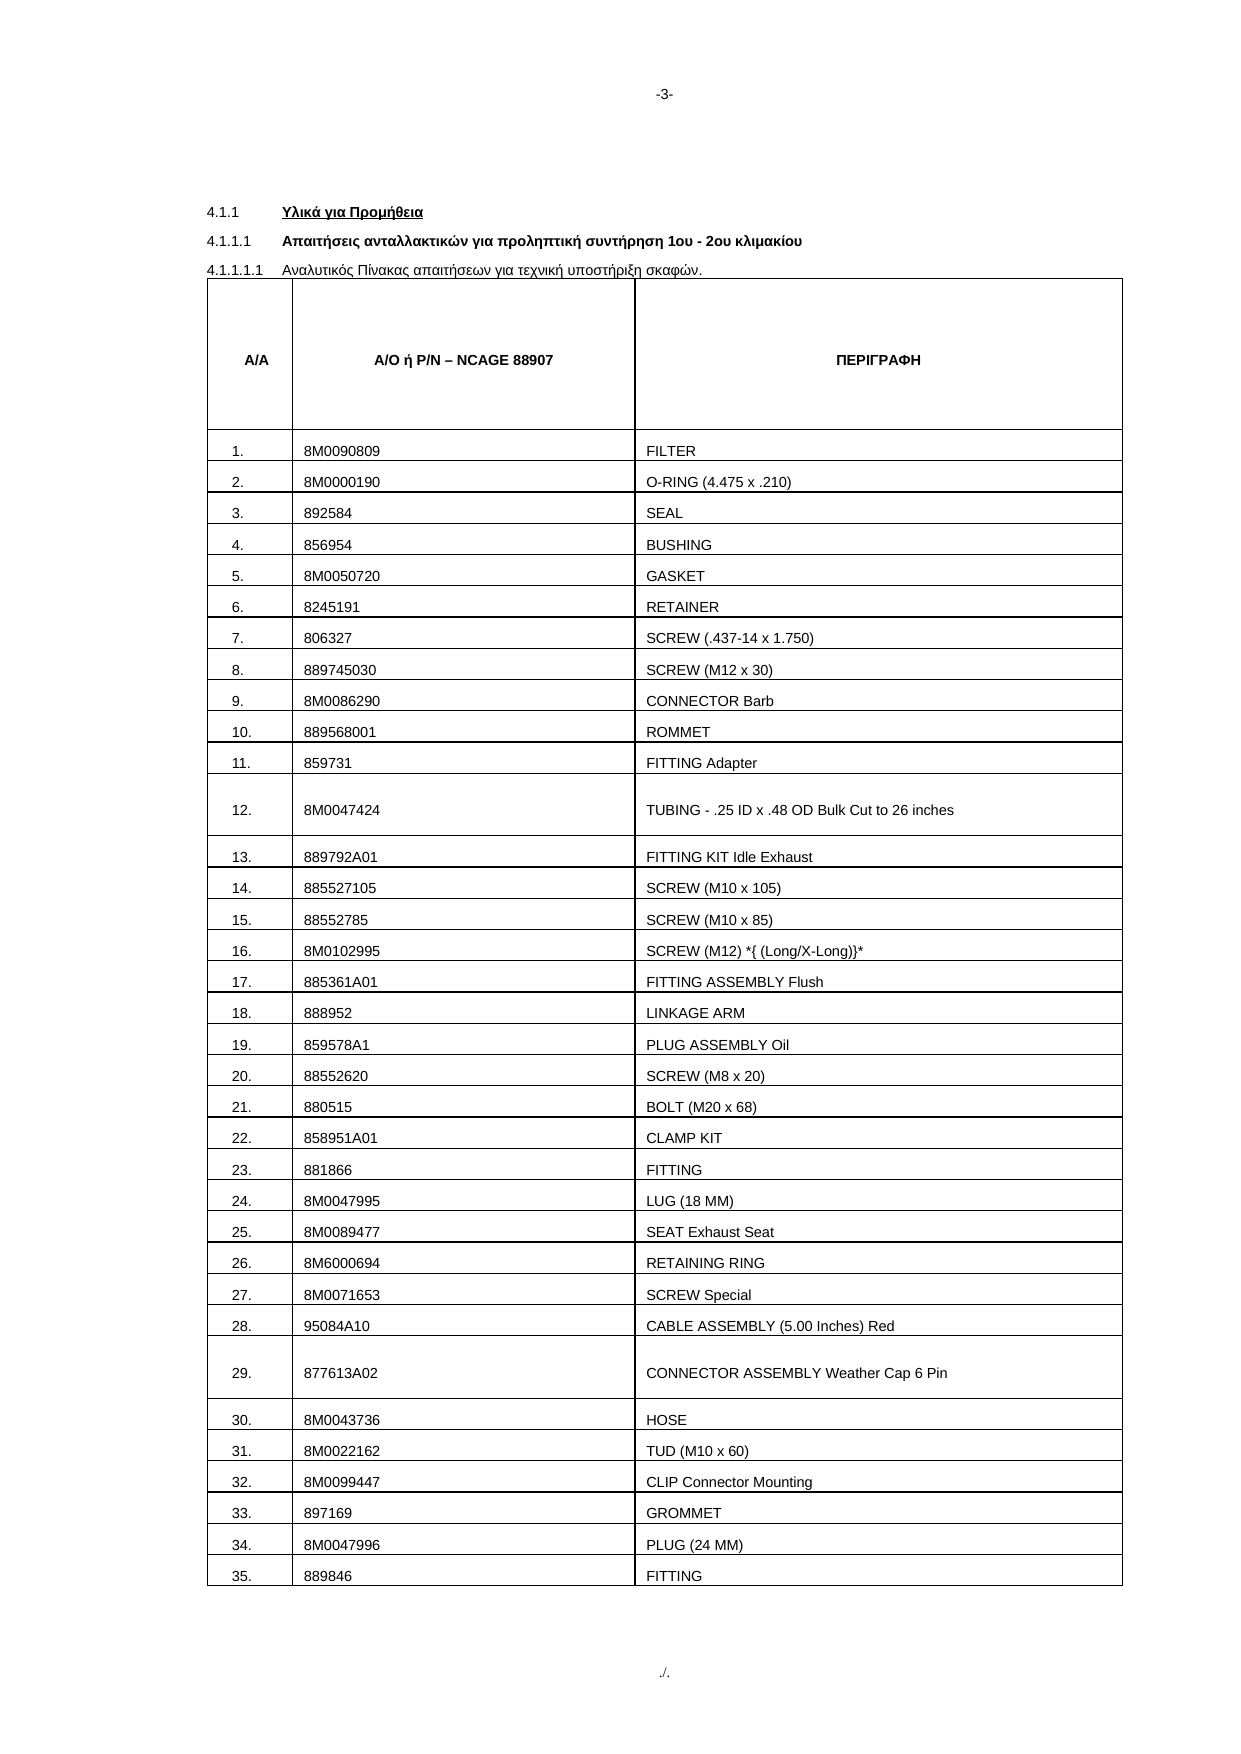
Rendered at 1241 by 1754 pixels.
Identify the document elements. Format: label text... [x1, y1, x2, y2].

text 4.1.1.1.1 Αναλυτικός Πίνακας απαιτήσεων για τεχνική υποστήριξη σκαφών. [207, 249, 1122, 278]
text 4.1.1 Υλικά για Προμήθεια [207, 192, 1122, 221]
table_cell 897169 [293, 1493, 634, 1523]
table_cell [208, 1055, 292, 1085]
table_cell [208, 649, 292, 679]
table_cell 889792A01 [293, 836, 634, 866]
table_cell [208, 1336, 292, 1398]
table_cell [208, 461, 292, 491]
table_cell 8M0050720 [293, 555, 634, 585]
table_cell [208, 711, 292, 741]
table_header ΠΕΡΙΓΡΑΦΗ [636, 279, 1122, 429]
table_cell 8M0047995 [293, 1180, 634, 1210]
table_cell [208, 524, 292, 554]
table_cell CLIP Connector Mounting [636, 1461, 1122, 1491]
table_cell 88552785 [293, 899, 634, 929]
table_cell LINKAGE ARM [636, 993, 1122, 1023]
table_cell BUSHING [636, 524, 1122, 554]
table_cell 8M0090809 [293, 430, 634, 460]
table_cell 889745030 [293, 649, 634, 679]
table_cell [208, 680, 292, 710]
table_cell SEAL [636, 493, 1122, 523]
table_cell 889568001 [293, 711, 634, 741]
table_cell CONNECTOR Barb [636, 680, 1122, 710]
table_cell [208, 930, 292, 960]
table_cell 806327 [293, 618, 634, 648]
table_cell [208, 899, 292, 929]
table_cell TUD (M10 x 60) [636, 1430, 1122, 1460]
table_header Α/Α [208, 279, 292, 429]
table_cell SEAT Exhaust Seat [636, 1211, 1122, 1241]
table_cell RETAINING RING [636, 1243, 1122, 1273]
table_cell 8M0047424 [293, 774, 634, 835]
table_cell [208, 1493, 292, 1523]
table_cell [208, 836, 292, 866]
table_cell SCREW Special [636, 1274, 1122, 1304]
table_cell [208, 1086, 292, 1116]
table_cell FITTING KIT Idle Exhaust [636, 836, 1122, 866]
table_cell 881866 [293, 1149, 634, 1179]
table_cell [208, 493, 292, 523]
table_cell FITTING ASSEMBLY Flush [636, 961, 1122, 991]
table_cell [208, 555, 292, 585]
table_cell FITTING [636, 1149, 1122, 1179]
table_cell [208, 1305, 292, 1335]
table_cell SCREW (M8 x 20) [636, 1055, 1122, 1085]
table_cell [208, 1274, 292, 1304]
table_cell HOSE [636, 1399, 1122, 1429]
table_cell [208, 1243, 292, 1273]
table_cell [208, 1024, 292, 1054]
table_cell 8M0000190 [293, 461, 634, 491]
table_cell [208, 961, 292, 991]
table_cell 880515 [293, 1086, 634, 1116]
table_cell [208, 586, 292, 616]
table_cell SCREW (M10 x 85) [636, 899, 1122, 929]
table_cell 8245191 [293, 586, 634, 616]
table_cell 8M0102995 [293, 930, 634, 960]
table_cell [208, 868, 292, 898]
table_cell BOLT (M20 x 68) [636, 1086, 1122, 1116]
table_cell PLUG (24 MM) [636, 1524, 1122, 1554]
table_cell TUBING - .25 ID x .48 OD Bulk Cut to 26 inches [636, 774, 1122, 835]
table_header Α/Ο ή Ρ/Ν – NCΑGE 88907 [293, 279, 634, 429]
table_cell 877613A02 [293, 1336, 634, 1398]
table_cell [208, 1524, 292, 1554]
table_cell RETAINER [636, 586, 1122, 616]
table_cell FILTER [636, 430, 1122, 460]
table_cell CONNECTOR ASSEMBLY Weather Cap 6 Pin [636, 1336, 1122, 1398]
table_cell 856954 [293, 524, 634, 554]
table_cell SCREW (M12 x 30) [636, 649, 1122, 679]
table_cell [208, 743, 292, 773]
table_cell 859578A1 [293, 1024, 634, 1054]
table_cell [208, 1555, 292, 1585]
table_cell 8M0089477 [293, 1211, 634, 1241]
table_cell 858951A01 [293, 1118, 634, 1148]
table_cell [208, 1399, 292, 1429]
table_cell 885527105 [293, 868, 634, 898]
table_cell 8M6000694 [293, 1243, 634, 1273]
table_cell [208, 1211, 292, 1241]
table_cell 889846 [293, 1555, 634, 1585]
table_cell 8M0047996 [293, 1524, 634, 1554]
table_cell LUG (18 MM) [636, 1180, 1122, 1210]
table_cell [208, 1118, 292, 1148]
table_cell SCREW (M10 x 105) [636, 868, 1122, 898]
table_cell [208, 430, 292, 460]
table_cell [208, 1149, 292, 1179]
table_cell 8M0071653 [293, 1274, 634, 1304]
table_cell 888952 [293, 993, 634, 1023]
table_cell 892584 [293, 493, 634, 523]
table_cell GROMMET [636, 1493, 1122, 1523]
table_cell 8M0099447 [293, 1461, 634, 1491]
table_cell [208, 1180, 292, 1210]
table_cell 88552620 [293, 1055, 634, 1085]
table_cell GASKET [636, 555, 1122, 585]
table_cell [208, 774, 292, 835]
text 4.1.1.1 Απαιτήσεις ανταλλακτικών για προληπτική συντήρηση 1ου - 2ου κλιμακίου [207, 221, 1122, 249]
table_cell FITTING Adapter [636, 743, 1122, 773]
table_cell [208, 993, 292, 1023]
table_cell SCREW (.437-14 x 1.750) [636, 618, 1122, 648]
table_cell O-RING (4.475 x .210) [636, 461, 1122, 491]
table_cell [208, 618, 292, 648]
table_cell 8M0022162 [293, 1430, 634, 1460]
table_cell SCREW (M12) *{ (Long/X-Long)}* [636, 930, 1122, 960]
table_cell 8M0043736 [293, 1399, 634, 1429]
table_cell 885361A01 [293, 961, 634, 991]
table_cell ROMMET [636, 711, 1122, 741]
table_cell CABLE ASSEMBLY (5.00 Inches) Red [636, 1305, 1122, 1335]
table_cell 8M0086290 [293, 680, 634, 710]
table_cell PLUG ASSEMBLY Oil [636, 1024, 1122, 1054]
table_cell [208, 1461, 292, 1491]
table_cell FITTING [636, 1555, 1122, 1585]
table_cell 95084A10 [293, 1305, 634, 1335]
table_cell CLAMP KIT [636, 1118, 1122, 1148]
table_cell 859731 [293, 743, 634, 773]
table_cell [208, 1430, 292, 1460]
